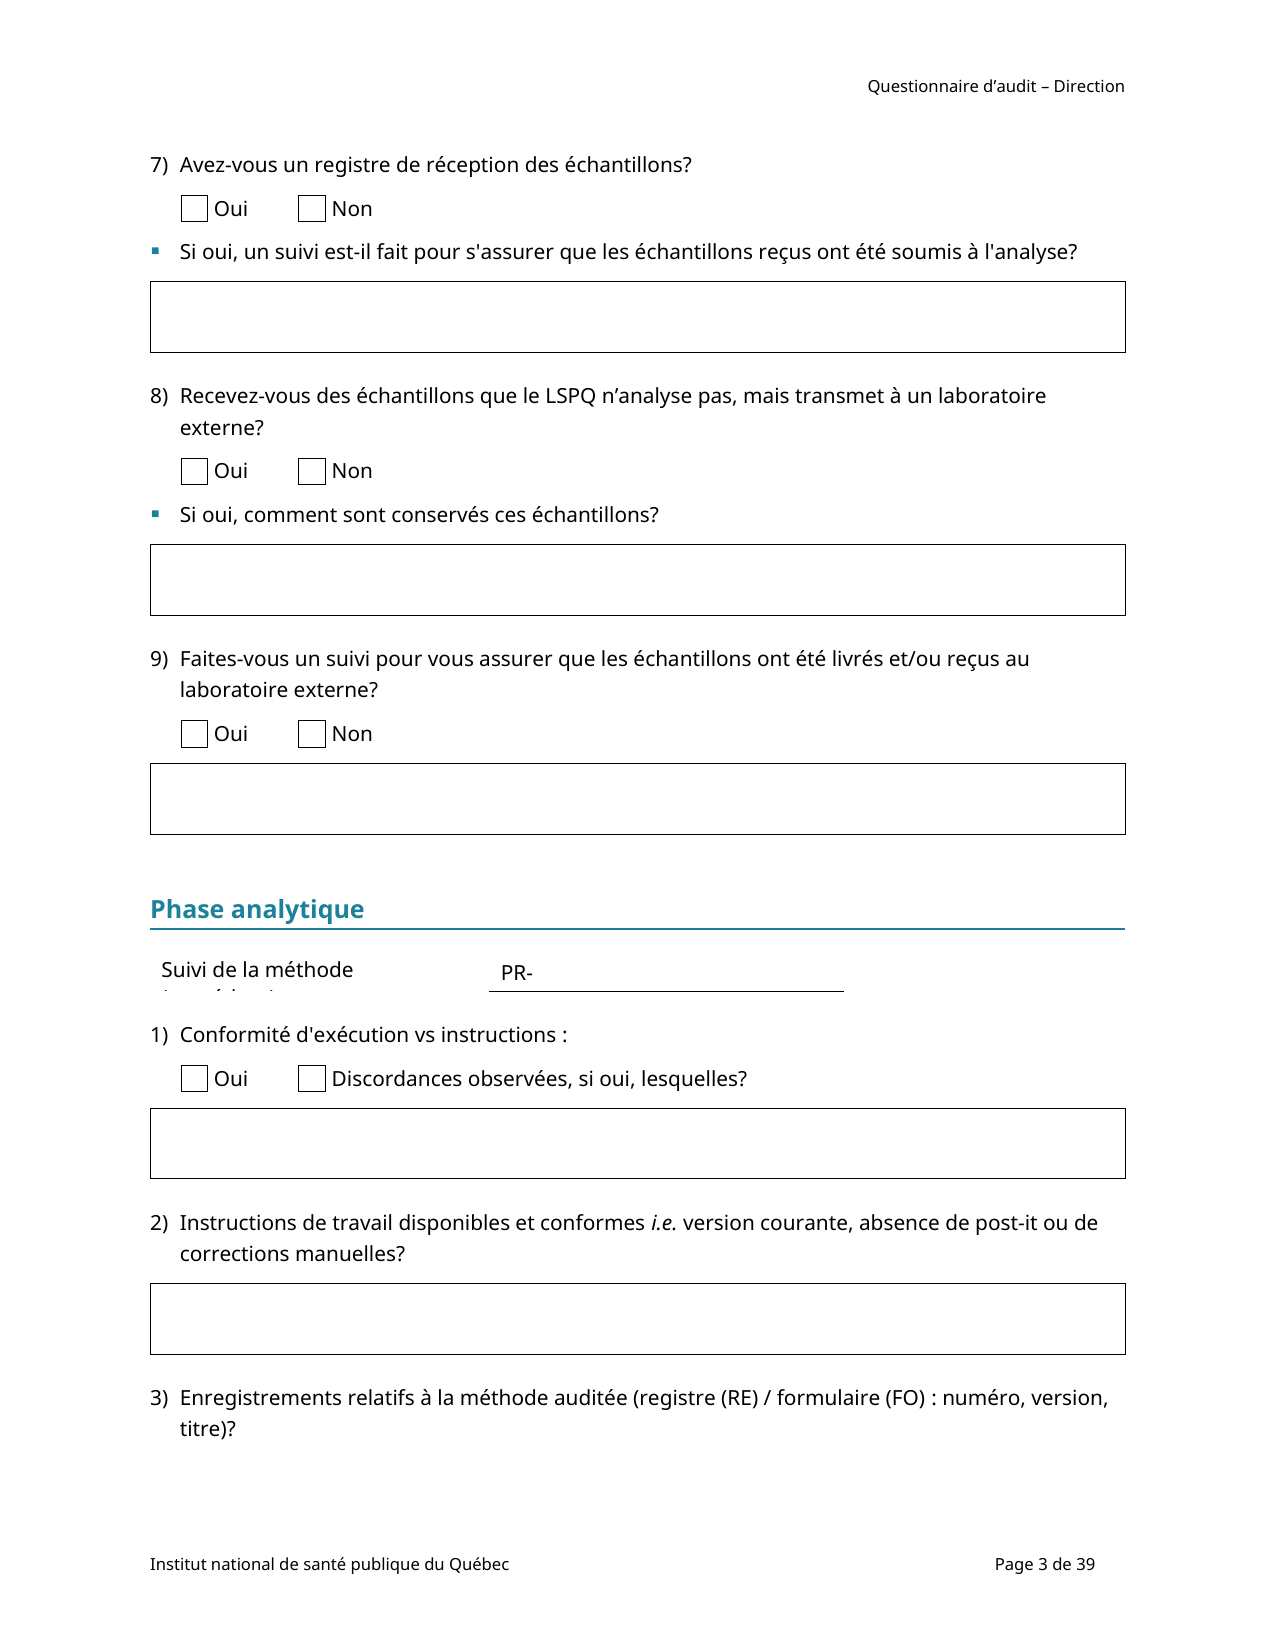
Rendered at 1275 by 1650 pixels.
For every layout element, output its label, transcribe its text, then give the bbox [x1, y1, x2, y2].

list Oui Non [179, 719, 1125, 748]
table_header [151, 1284, 1125, 1354]
list Conformité d'exécution vs instructions : [150, 1020, 1125, 1048]
text Faites-vous un suivi pour vous assurer que les échantillons ont été livrés et/ou reçus au laboratoire externe? [150, 644, 1125, 704]
text Si oui, un suivi est-il fait pour s'assurer que les échantillons reçus ont été soumis à l'analyse? [150, 237, 1125, 266]
text Enregistrements relatifs à la méthode auditée (registre (RE) / formulaire (FO) : numéro, version, titre)? [150, 1383, 1125, 1443]
text Si oui, comment sont conservés ces échantillons? [150, 500, 1125, 529]
text Avez-vous un registre de réception des échantillons? [150, 150, 1125, 178]
text Phase analytique [150, 892, 1125, 928]
table_header [151, 545, 1125, 615]
list Oui Discordances observées, si oui, lesquelles? [179, 1064, 1125, 1092]
list Oui Non [179, 457, 1125, 485]
table_header [151, 764, 1125, 834]
table_header Suivi de la méthode (procédure) : [150, 955, 489, 991]
text Instructions de travail disponibles et conformes i.e. version courante, absence de post-it ou de corrections manuelles? [150, 1208, 1125, 1267]
text Recevez-vous des échantillons que le LSPQ n’analyse pas, mais transmet à un laboratoire externe? [150, 382, 1125, 441]
list Oui Non [179, 194, 1125, 222]
table_header [151, 282, 1125, 352]
table_header [151, 1109, 1125, 1178]
table_header PR- [489, 955, 843, 991]
